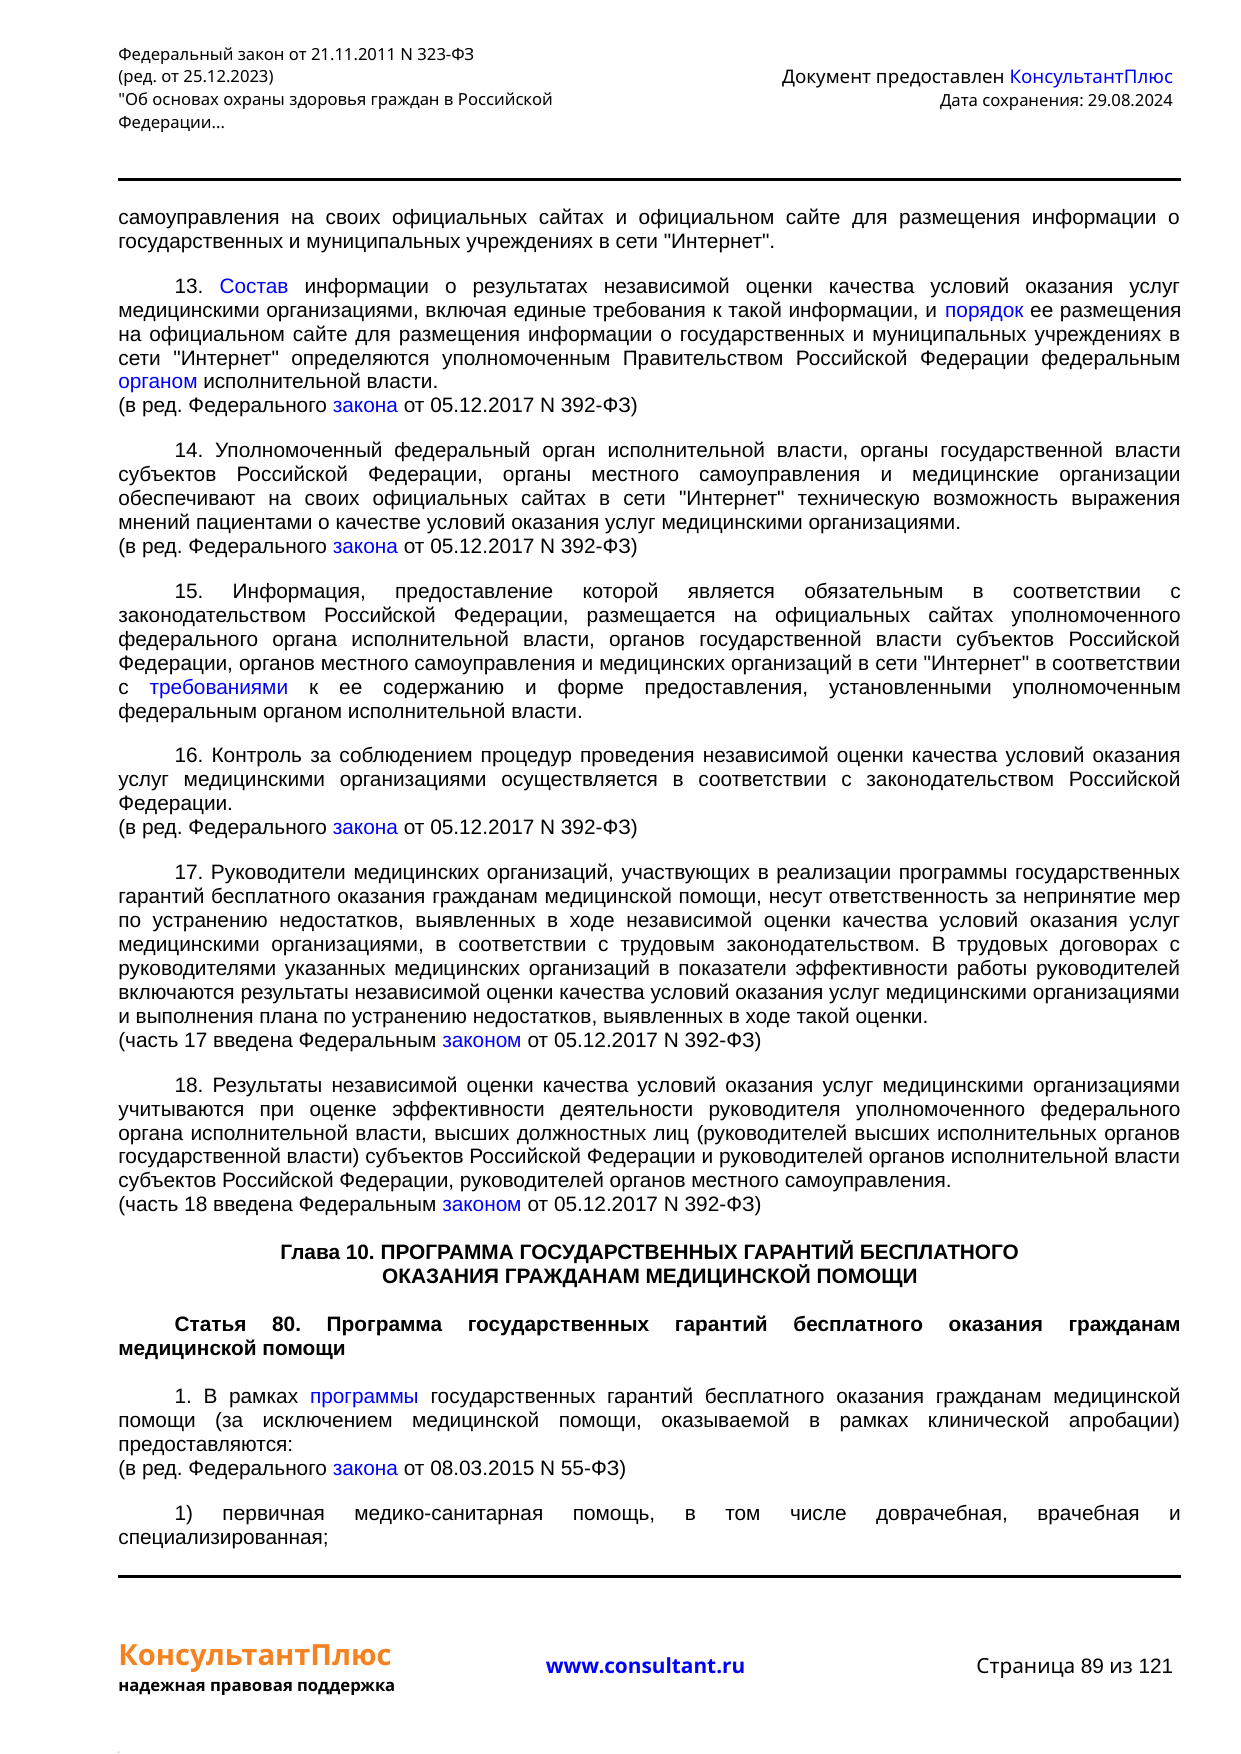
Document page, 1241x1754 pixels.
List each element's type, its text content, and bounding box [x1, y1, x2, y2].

text (в ред. Федерального закона от 05.12.2017 N 392-ФЗ) [118, 815, 1181, 839]
text (часть 17 введена Федеральным законом от 05.12.2017 N 392-ФЗ) [118, 1028, 1181, 1052]
text 15. Информация, предоставление которой является обязательным в соответствии с законодательством Российской Федерации, размещается на официальных сайтах уполномоченного федерального органа исполнительной власти, органов государственной власти субъектов Российской Федерации, органов местного самоуправления и медицинских организаций в сети "Интернет" в соответствии с требованиями к ее содержанию и форме предоставления, установленными уполномоченным федеральным органом исполнительной власти. [118, 579, 1181, 722]
text (в ред. Федерального закона от 08.03.2015 N 55-ФЗ) [118, 1456, 1181, 1480]
text 16. Контроль за соблюдением процедур проведения независимой оценки качества условий оказания услуг медицинскими организациями осуществляется в соответствии с законодательством Российской Федерации. [118, 743, 1181, 815]
text (в ред. Федерального закона от 05.12.2017 N 392-ФЗ) [118, 534, 1181, 558]
text 1) первичная медико-санитарная помощь, в том числе доврачебная, врачебная и специализированная; [118, 1501, 1181, 1548]
text 14. Уполномоченный федеральный орган исполнительной власти, органы государственной власти субъектов Российской Федерации, органы местного самоуправления и медицинские организации обеспечивают на своих официальных сайтах в сети "Интернет" техническую возможность выражения мнений пациентами о качестве условий оказания услуг медицинскими организациями. [118, 438, 1181, 534]
text (в ред. Федерального закона от 05.12.2017 N 392-ФЗ) [118, 393, 1181, 417]
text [118, 205, 1181, 253]
title Статья 80. Программа государственных гарантий бесплатного оказания гражданам медицинской помощи [118, 1312, 1181, 1360]
title Глава 10. ПРОГРАММА ГОСУДАРСТВЕННЫХ ГАРАНТИЙ БЕСПЛАТНОГО [118, 1240, 1181, 1264]
text 17. Руководители медицинских организаций, участвующих в реализации программы государственных гарантий бесплатного оказания гражданам медицинской помощи, несут ответственность за непринятие мер по устранению недостатков, выявленных в ходе независимой оценки качества условий оказания услуг медицинскими организациями, в соответствии с трудовым законодательством. В трудовых договорах с руководителями указанных медицинских организаций в показатели эффективности работы руководителей включаются результаты независимой оценки качества условий оказания услуг медицинскими организациями и выполнения плана по устранению недостатков, выявленных в ходе такой оценки. [118, 860, 1181, 1028]
text 1. В рамках программы государственных гарантий бесплатного оказания гражданам медицинской помощи (за исключением медицинской помощи, оказываемой в рамках клинической апробации) предоставляются: [118, 1384, 1181, 1456]
title ОКАЗАНИЯ ГРАЖДАНАМ МЕДИЦИНСКОЙ ПОМОЩИ [118, 1264, 1181, 1288]
text 13. Состав информации о результатах независимой оценки качества условий оказания услуг медицинскими организациями, включая единые требования к такой информации, и порядок ее размещения на официальном сайте для размещения информации о государственных и муниципальных учреждениях в сети "Интернет" определяются уполномоченным Правительством Российской Федерации федеральным органом исполнительной власти. [118, 273, 1181, 393]
text 18. Результаты независимой оценки качества условий оказания услуг медицинскими организациями учитываются при оценке эффективности деятельности руководителя уполномоченного федерального органа исполнительной власти, высших должностных лиц (руководителей высших исполнительных органов государственной власти) субъектов Российской Федерации и руководителей органов исполнительной власти субъектов Российской Федерации, руководителей органов местного самоуправления. [118, 1072, 1181, 1192]
text (часть 18 введена Федеральным законом от 05.12.2017 N 392-ФЗ) [118, 1192, 1181, 1216]
